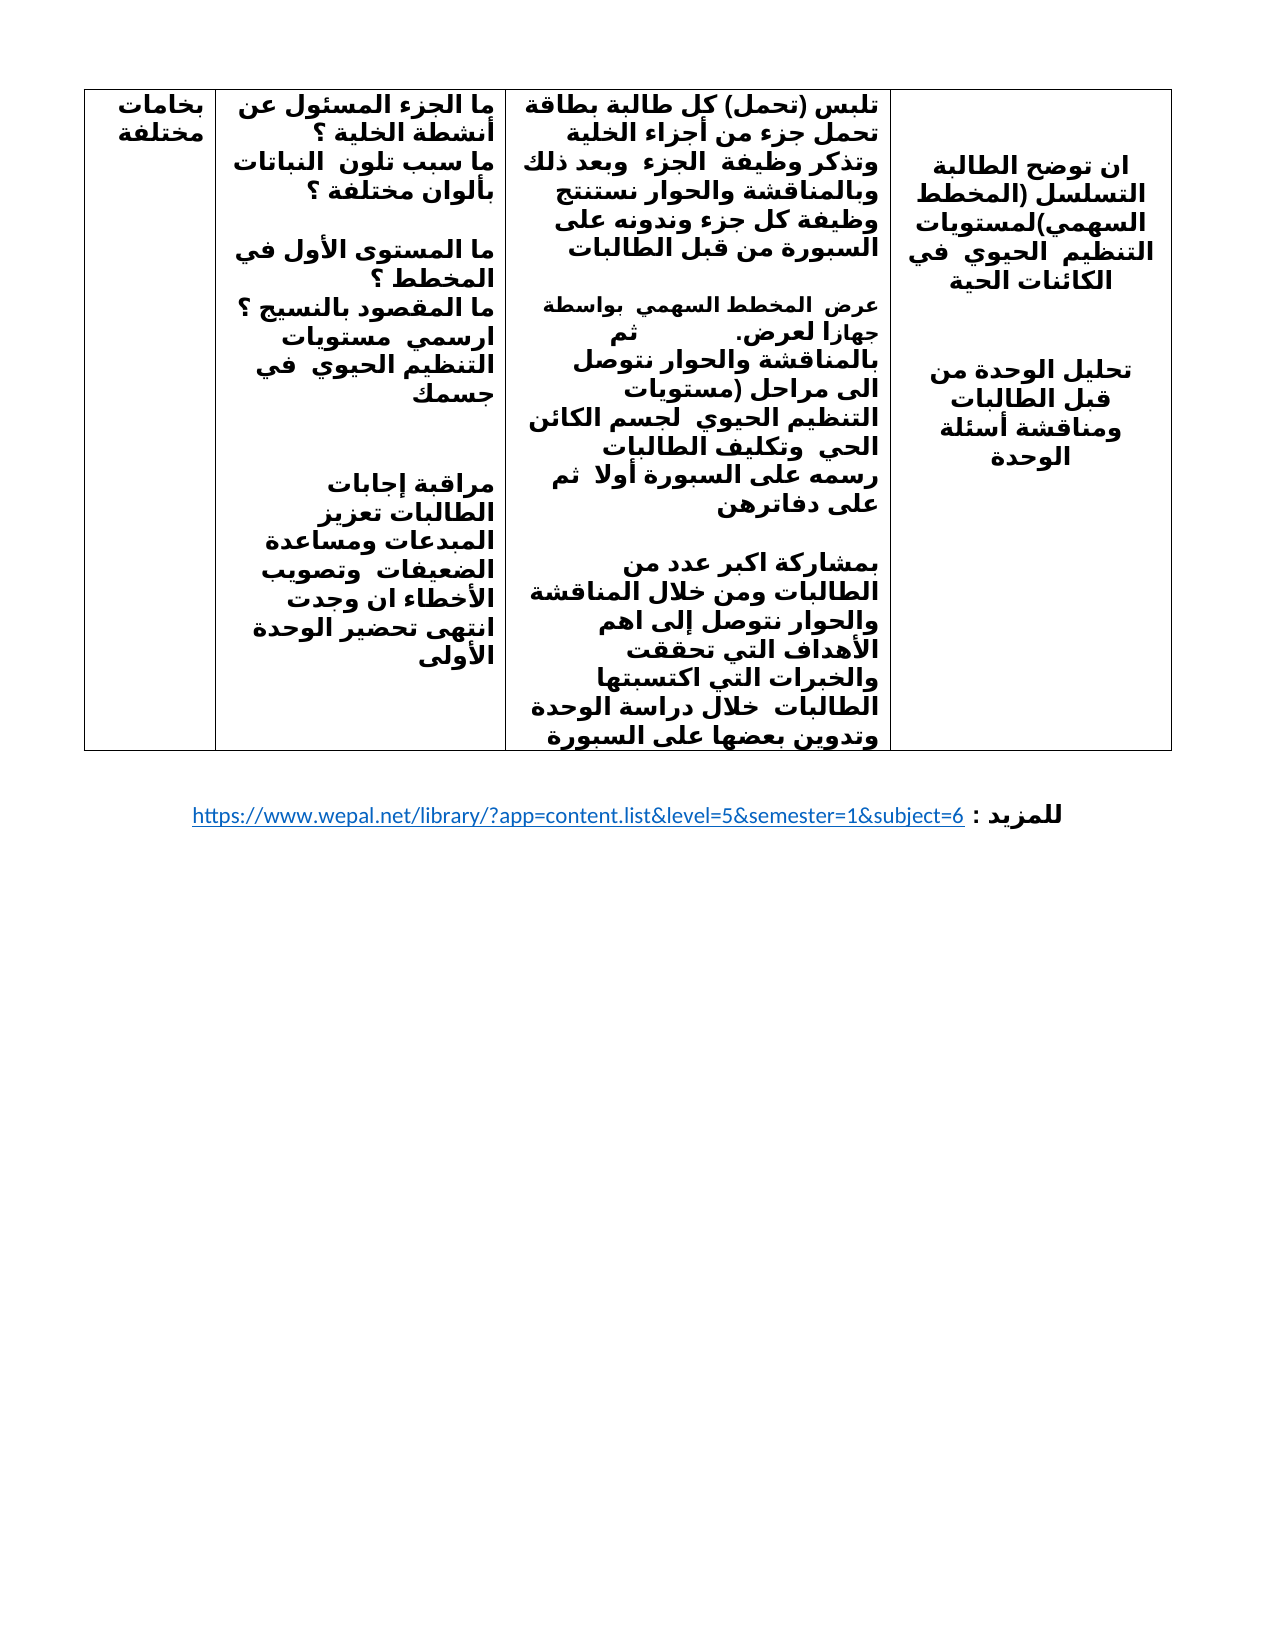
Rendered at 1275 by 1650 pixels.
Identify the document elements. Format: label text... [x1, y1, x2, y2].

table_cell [506, 90, 890, 750]
text للمزيد : https://www.wepal.net/library/?app=content.list&level=5&semester=1&subject=6 [103, 800, 1152, 829]
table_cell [216, 90, 505, 750]
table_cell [891, 90, 1171, 750]
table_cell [85, 90, 215, 750]
